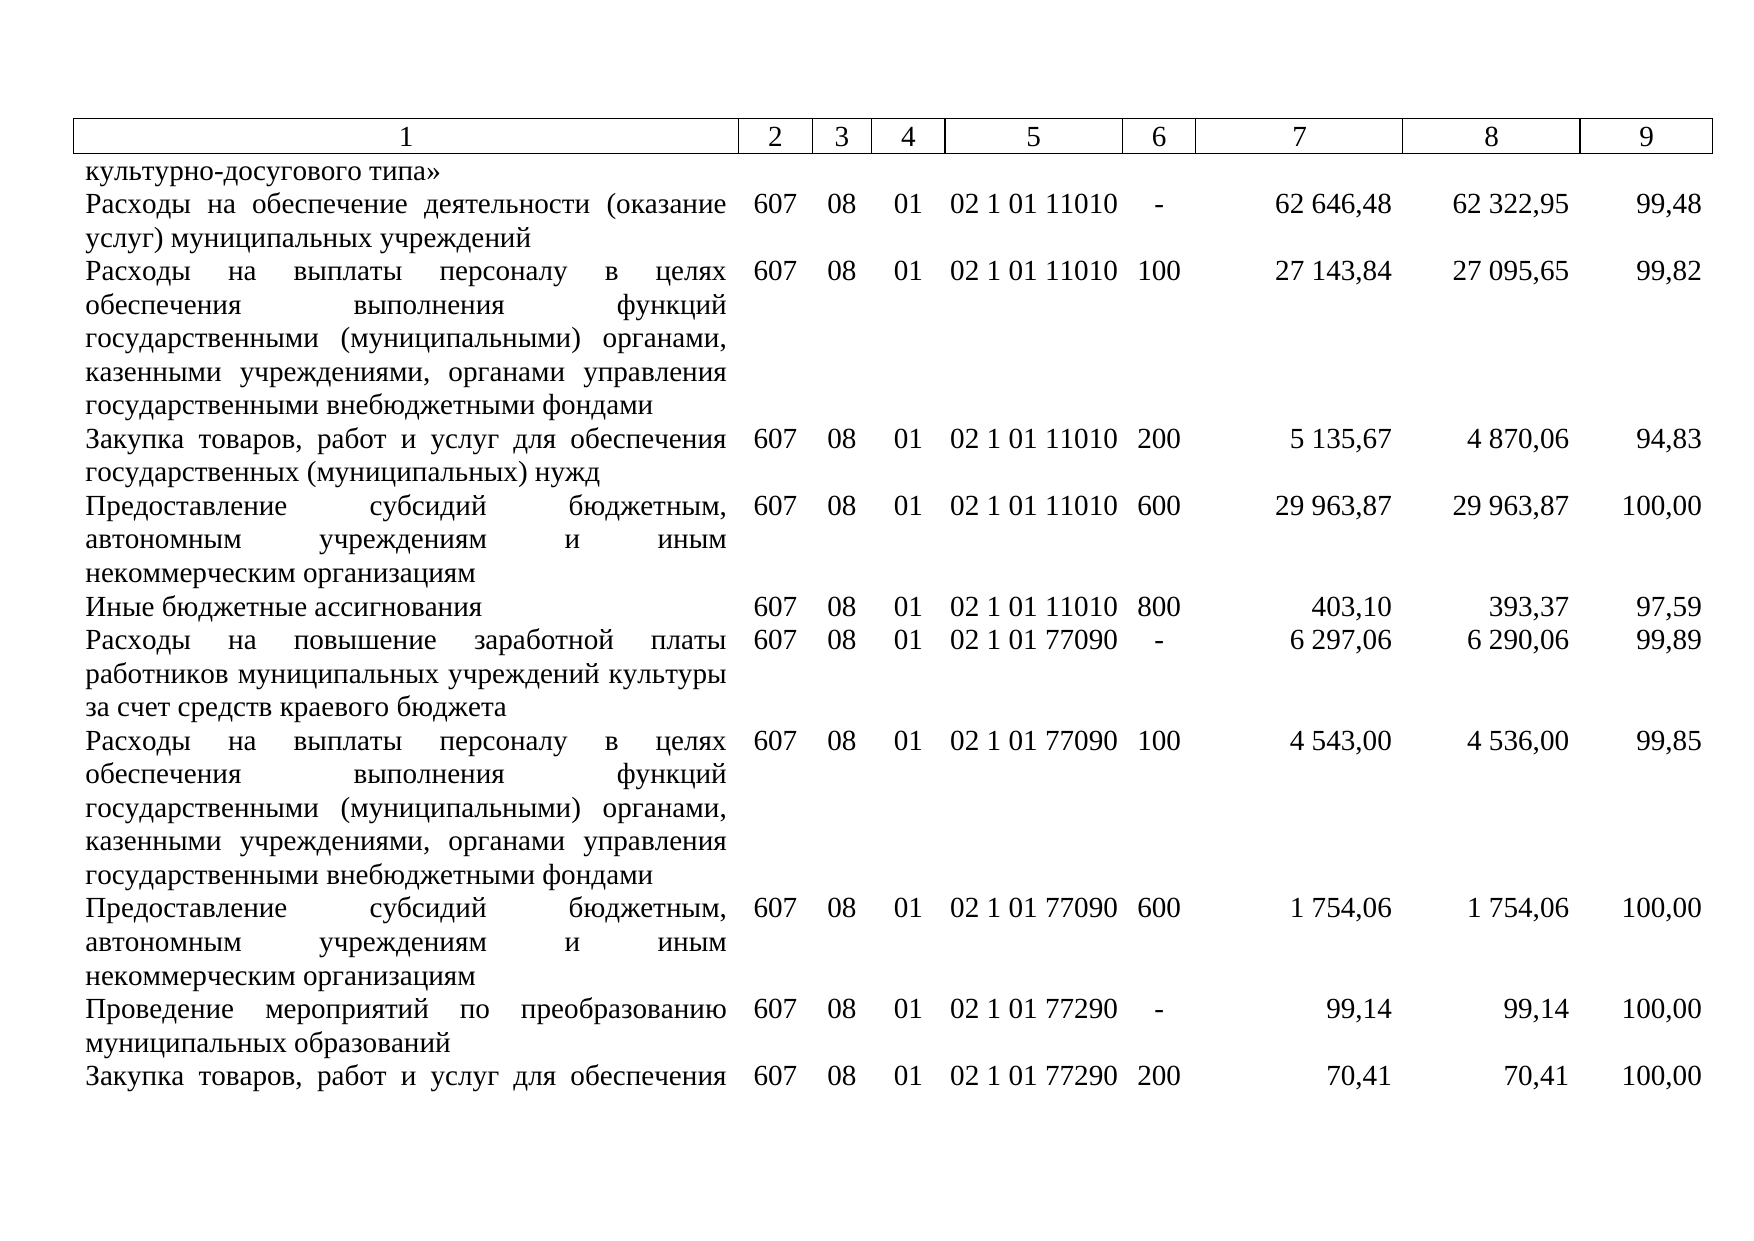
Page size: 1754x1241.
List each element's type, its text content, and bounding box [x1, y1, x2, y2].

table_header 5 [946, 119, 1122, 153]
table_header 7 [1196, 119, 1402, 153]
table_header 1 [74, 119, 738, 153]
table_header 8 [1403, 119, 1579, 153]
table_header 4 [872, 119, 944, 153]
table_header 6 [1123, 119, 1195, 153]
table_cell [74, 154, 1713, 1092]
table_header 2 [739, 119, 812, 153]
table_header 3 [813, 119, 871, 153]
table_header 9 [1581, 119, 1712, 153]
